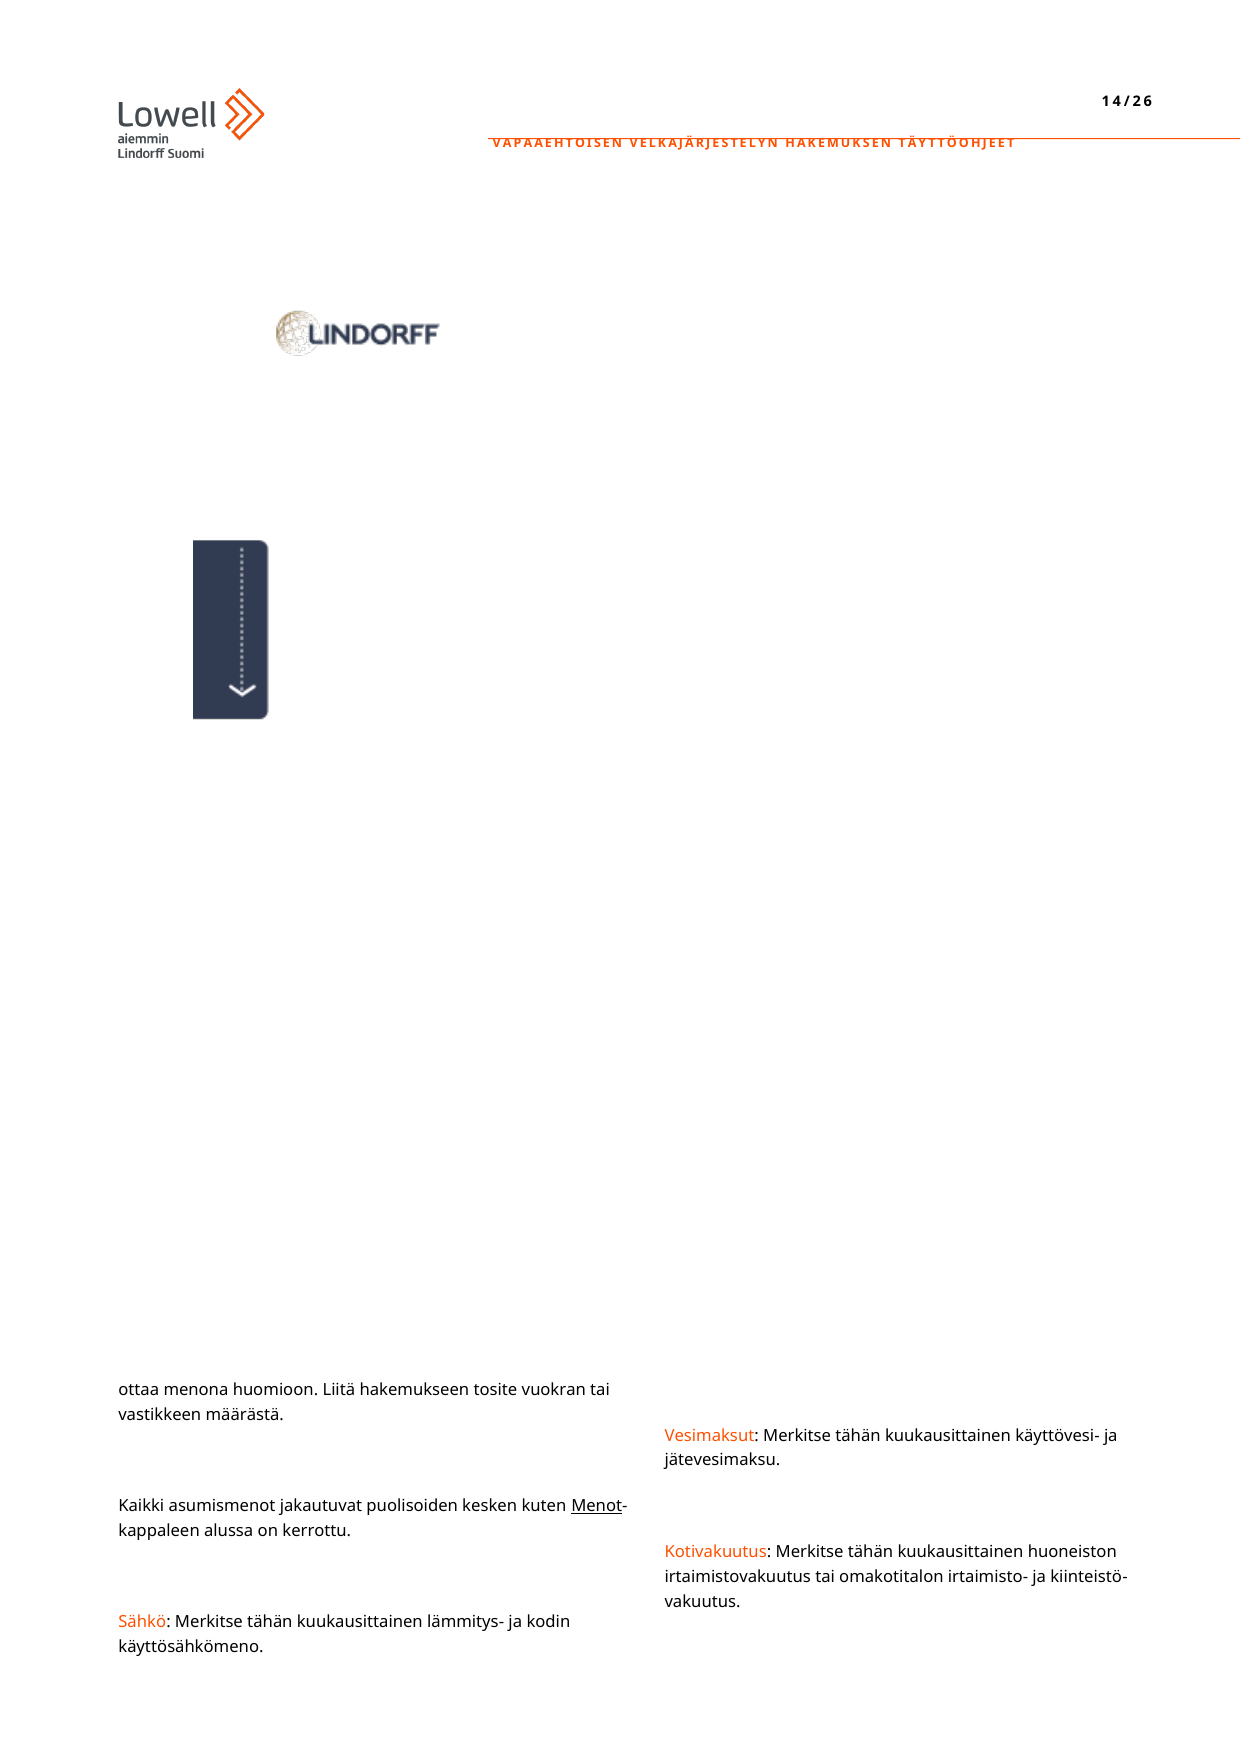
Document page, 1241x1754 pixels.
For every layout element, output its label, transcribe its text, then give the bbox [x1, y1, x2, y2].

text Kaikki asumismenot jakautuvat puolisoiden kesken kuten Menot-kappaleen alussa on kerrottu. [118, 1494, 629, 1541]
text Vuokra tai vastike: Merkitse tähän kuukausittaiset asumiskulut, vuokra-asunnon vuokra tai omistusasunnon yhtiövastike. Asuntolainan lyhennyksiä ei huomioida menona, sillä niillä kartutetaan varallisuutta. Asuntolainan korkomenot voidaan ottaa menona huomioon. Liitä hakemukseen tosite vuokran tai vastikkeen määrästä. [118, 1377, 629, 1425]
picture [118, 88, 265, 158]
picture [193, 264, 1134, 1378]
text Sähkö: Merkitse tähän kuukausittainen lämmitys- ja kodin käyttösähkömeno. [118, 1610, 629, 1658]
text Vesimaksut: Merkitse tähän kuukausittainen käyttövesi- ja jätevesimaksu. [664, 1423, 1175, 1471]
text Kotivakuutus: Merkitse tähän kuukausittainen huoneiston irtaimistovakuutus tai omakotitalon irtaimisto- ja kiinteistövakuutus. [664, 1539, 1175, 1612]
